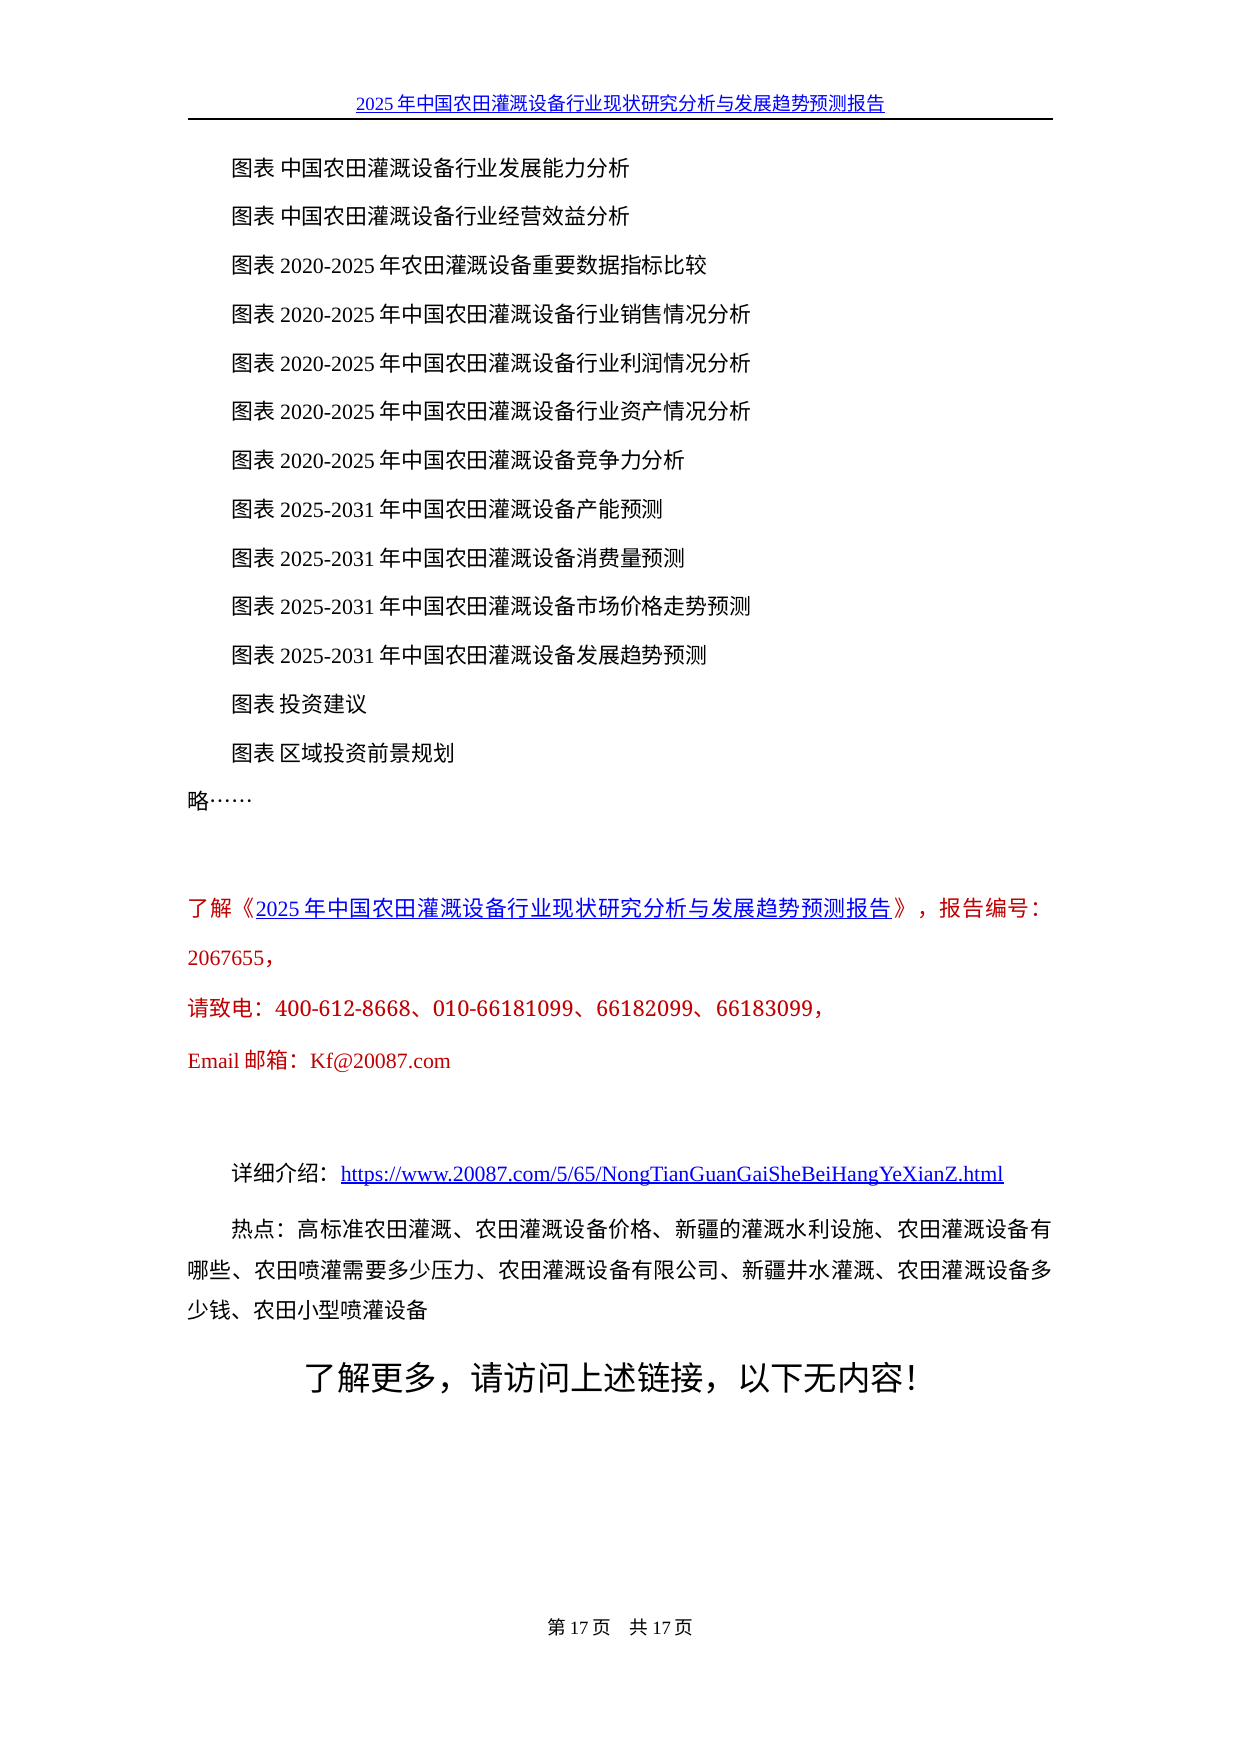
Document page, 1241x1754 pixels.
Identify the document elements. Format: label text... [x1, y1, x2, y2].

text 了解《2025年中国农田灌溉设备行业现状研究分析与发展趋势预测报告》，报告编号：2067655， [187, 890, 1053, 972]
text 热点：高标准农田灌溉、农田灌溉设备价格、新疆的灌溉水利设施、农田灌溉设备有哪些、农田喷灌需要多少压力、农田灌溉设备有限公司、新疆井水灌溉、农田灌溉设备多少钱、农田小型喷灌设备 [187, 1212, 1053, 1326]
text 请致电：400-612-8668、010-66181099、66182099、66183099， [187, 991, 1053, 1023]
title 了解更多，请访问上述链接，以下无内容！ [187, 1343, 1053, 1408]
text 详细介绍：https://www.20087.com/5/65/NongTianGuanGaiSheBeiHangYeXianZ.html [187, 1155, 1053, 1188]
text Email邮箱：Kf@20087.com [187, 1042, 1053, 1075]
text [187, 150, 1053, 816]
